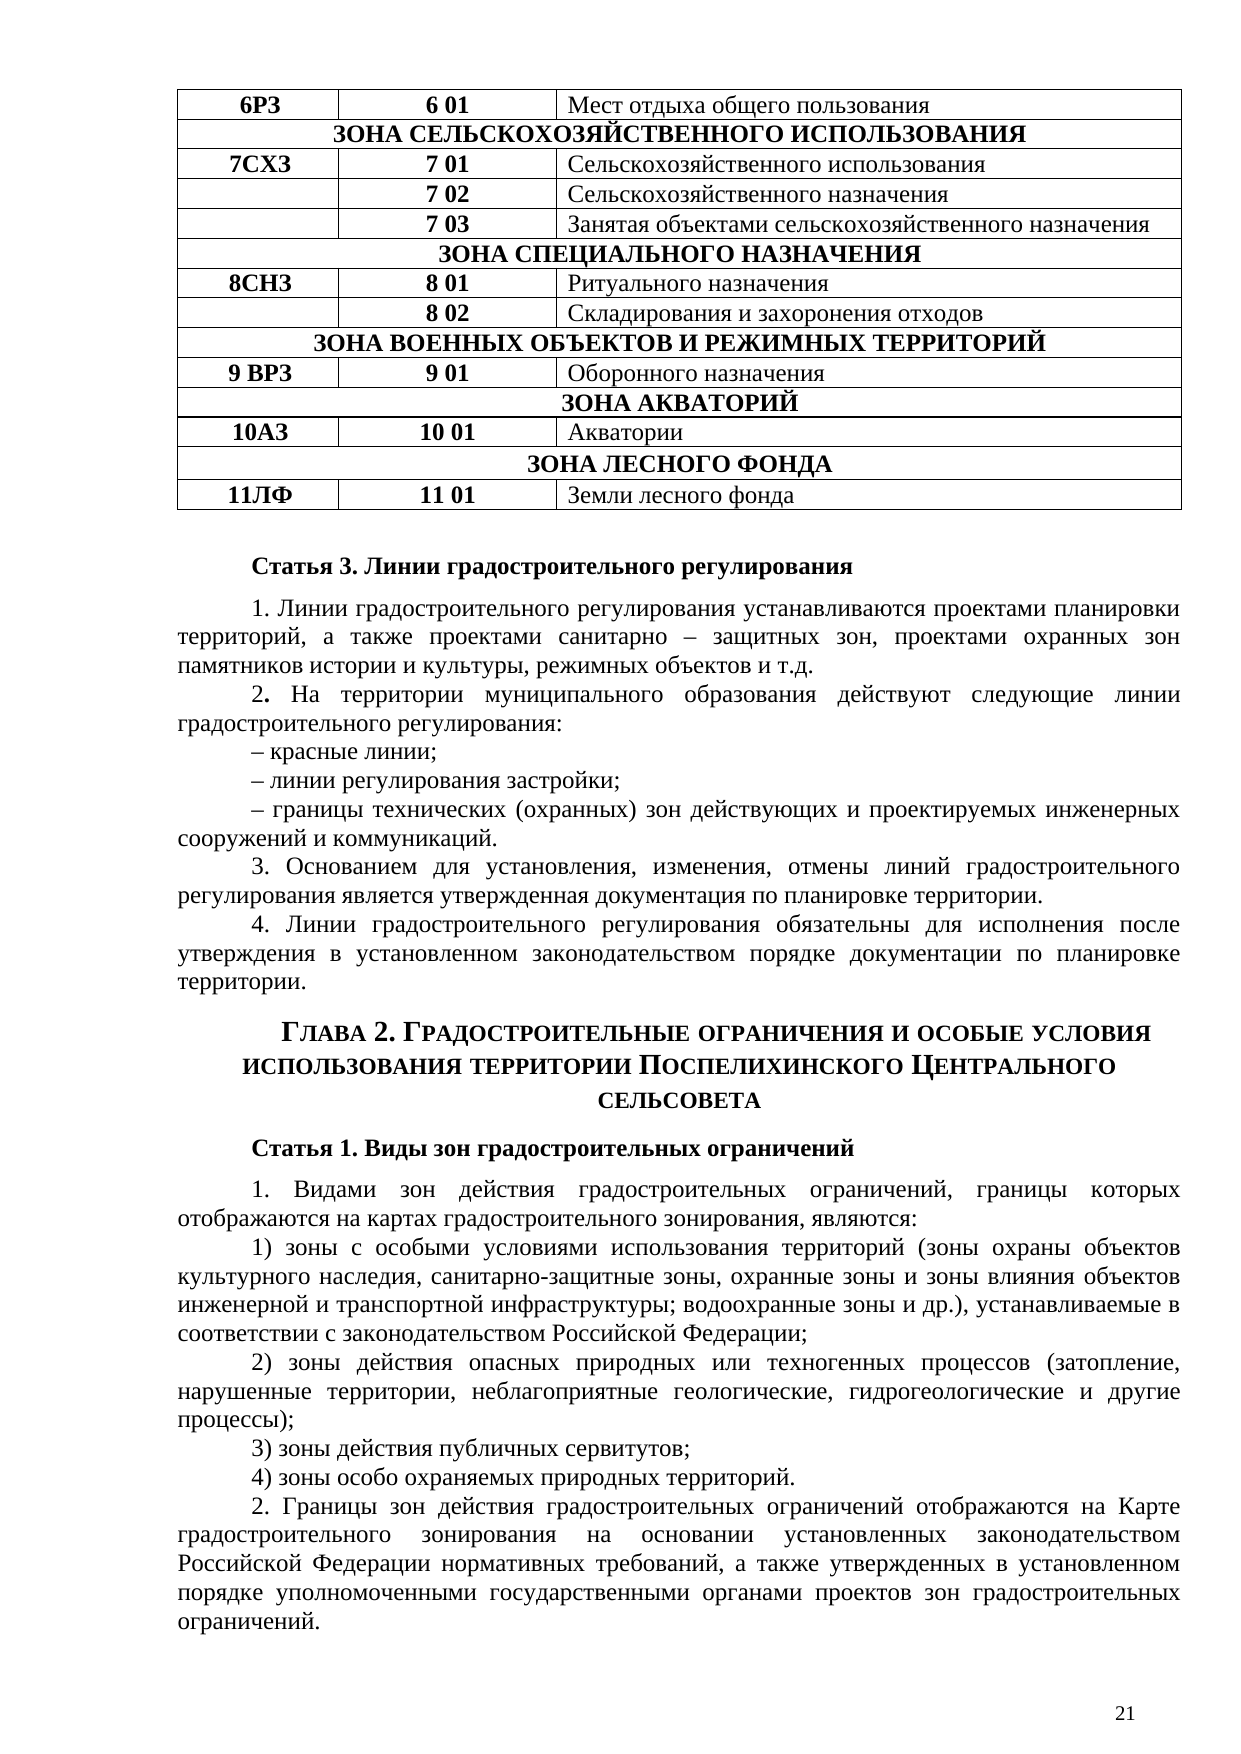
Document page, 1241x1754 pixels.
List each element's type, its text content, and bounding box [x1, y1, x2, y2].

table_cell Сельскохозяйственного использования [557, 149, 1181, 178]
text 1) зоны с особыми условиями использования территорий (зоны охраны объектов культурного наследия, санитарно-защитные зоны, охранные зоны и зоны влияния объектов инженерной и транспортной инфраструктуры; водоохранные зоны и др.), устанавливаемые в соответствии с законодательством Российской Федерации; [177, 1232, 1181, 1347]
table_cell Складирования и захоронения отходов [557, 298, 1181, 327]
table_cell 8 02 [339, 298, 556, 327]
text 2) зоны действия опасных природных или техногенных процессов (затопление, нарушенные территории, неблагоприятные геологические, гидрогеологические и другие процессы); [177, 1347, 1181, 1433]
table_cell 9 01 [339, 358, 556, 387]
table_cell Ритуального назначения [557, 269, 1181, 297]
table_cell 10АЗ [178, 418, 338, 446]
text – границы технических (охранных) зон действующих и проектируемых инженерных сооружений и коммуникаций. [177, 794, 1181, 851]
text 4) зоны особо охраняемых природных территорий. [177, 1462, 1181, 1491]
table_cell 11ЛФ [178, 480, 338, 509]
table_cell Оборонного назначения [557, 358, 1181, 387]
subtitle Градостроительные ограничения и особые условия использования территории Поспелихинского Центрального сельсовета [177, 1014, 1181, 1114]
text 1. Видами зон действия градостроительных ограничений, границы которых отображаются на картах градостроительного зонирования, являются: [177, 1174, 1181, 1232]
table_cell 6РЗ [178, 90, 338, 118]
subtitle Линии градостроительного регулирования [177, 551, 1181, 580]
table_cell [178, 298, 338, 327]
subtitle Виды зон градостроительных ограничений [177, 1133, 1181, 1162]
table_cell [178, 179, 338, 208]
table_cell 7 03 [339, 209, 556, 238]
table_cell 9 ВРЗ [178, 358, 338, 387]
text 1. Линии градостроительного регулирования устанавливаются проектами планировки территорий, а также проектами санитарно – защитных зон, проектами охранных зон памятников истории и культуры, режимных объектов и т.д. [177, 593, 1181, 679]
table_cell Земли лесного фонда [557, 480, 1181, 509]
table_cell 10 01 [339, 418, 556, 446]
table_cell ЗОНА АКВАТОРИЙ [178, 388, 1181, 416]
table_cell Сельскохозяйственного назначения [557, 179, 1181, 208]
text 3) зоны действия публичных сервитутов; [177, 1433, 1181, 1462]
table_cell 7СХЗ [178, 149, 338, 178]
table_cell Акватории [557, 418, 1181, 446]
text 4. Линии градостроительного регулирования обязательны для исполнения после утверждения в установленном законодательством порядке документации по планировке территории. [177, 909, 1181, 995]
table_cell 7 01 [339, 149, 556, 178]
table_cell 8СНЗ [178, 269, 338, 297]
table_cell ЗОНА СПЕЦИАЛЬНОГО НАЗНАЧЕНИЯ [178, 239, 1181, 267]
table_cell 8 01 [339, 269, 556, 297]
table_cell ЗОНА ВОЕННЫХ ОБЪЕКТОВ И РЕЖИМНЫХ ТЕРРИТОРИЙ [178, 328, 1181, 357]
text 3. Основанием для установления, изменения, отмены линий градостроительного регулирования является утвержденная документация по планировке территории. [177, 851, 1181, 909]
table_cell 11 01 [339, 480, 556, 509]
text 2. На территории муниципального образования действуют следующие линии градостроительного регулирования: [177, 679, 1181, 736]
text – линии регулирования застройки; [177, 765, 1181, 794]
table_cell Мест отдыха общего пользования [557, 90, 1181, 118]
table_cell 6 01 [339, 90, 556, 118]
text 2. Границы зон действия градостроительных ограничений отображаются на Карте градостроительного зонирования на основании установленных законодательством Российской Федерации нормативных требований, а также утвержденных в установленном порядке уполномоченными государственными органами проектов зон градостроительных ограничений. [177, 1491, 1181, 1634]
table_cell Занятая объектами сельскохозяйственного назначения [557, 209, 1181, 238]
table_cell 7 02 [339, 179, 556, 208]
table_cell [178, 209, 338, 238]
text – красные линии; [177, 736, 1181, 765]
table_cell ЗОНА СЕЛЬСКОХОЗЯЙСТВЕННОГО ИСПОЛЬЗОВАНИЯ [178, 120, 1181, 148]
table_cell ЗОНА ЛЕСНОГО ФОНДА [178, 447, 1181, 479]
